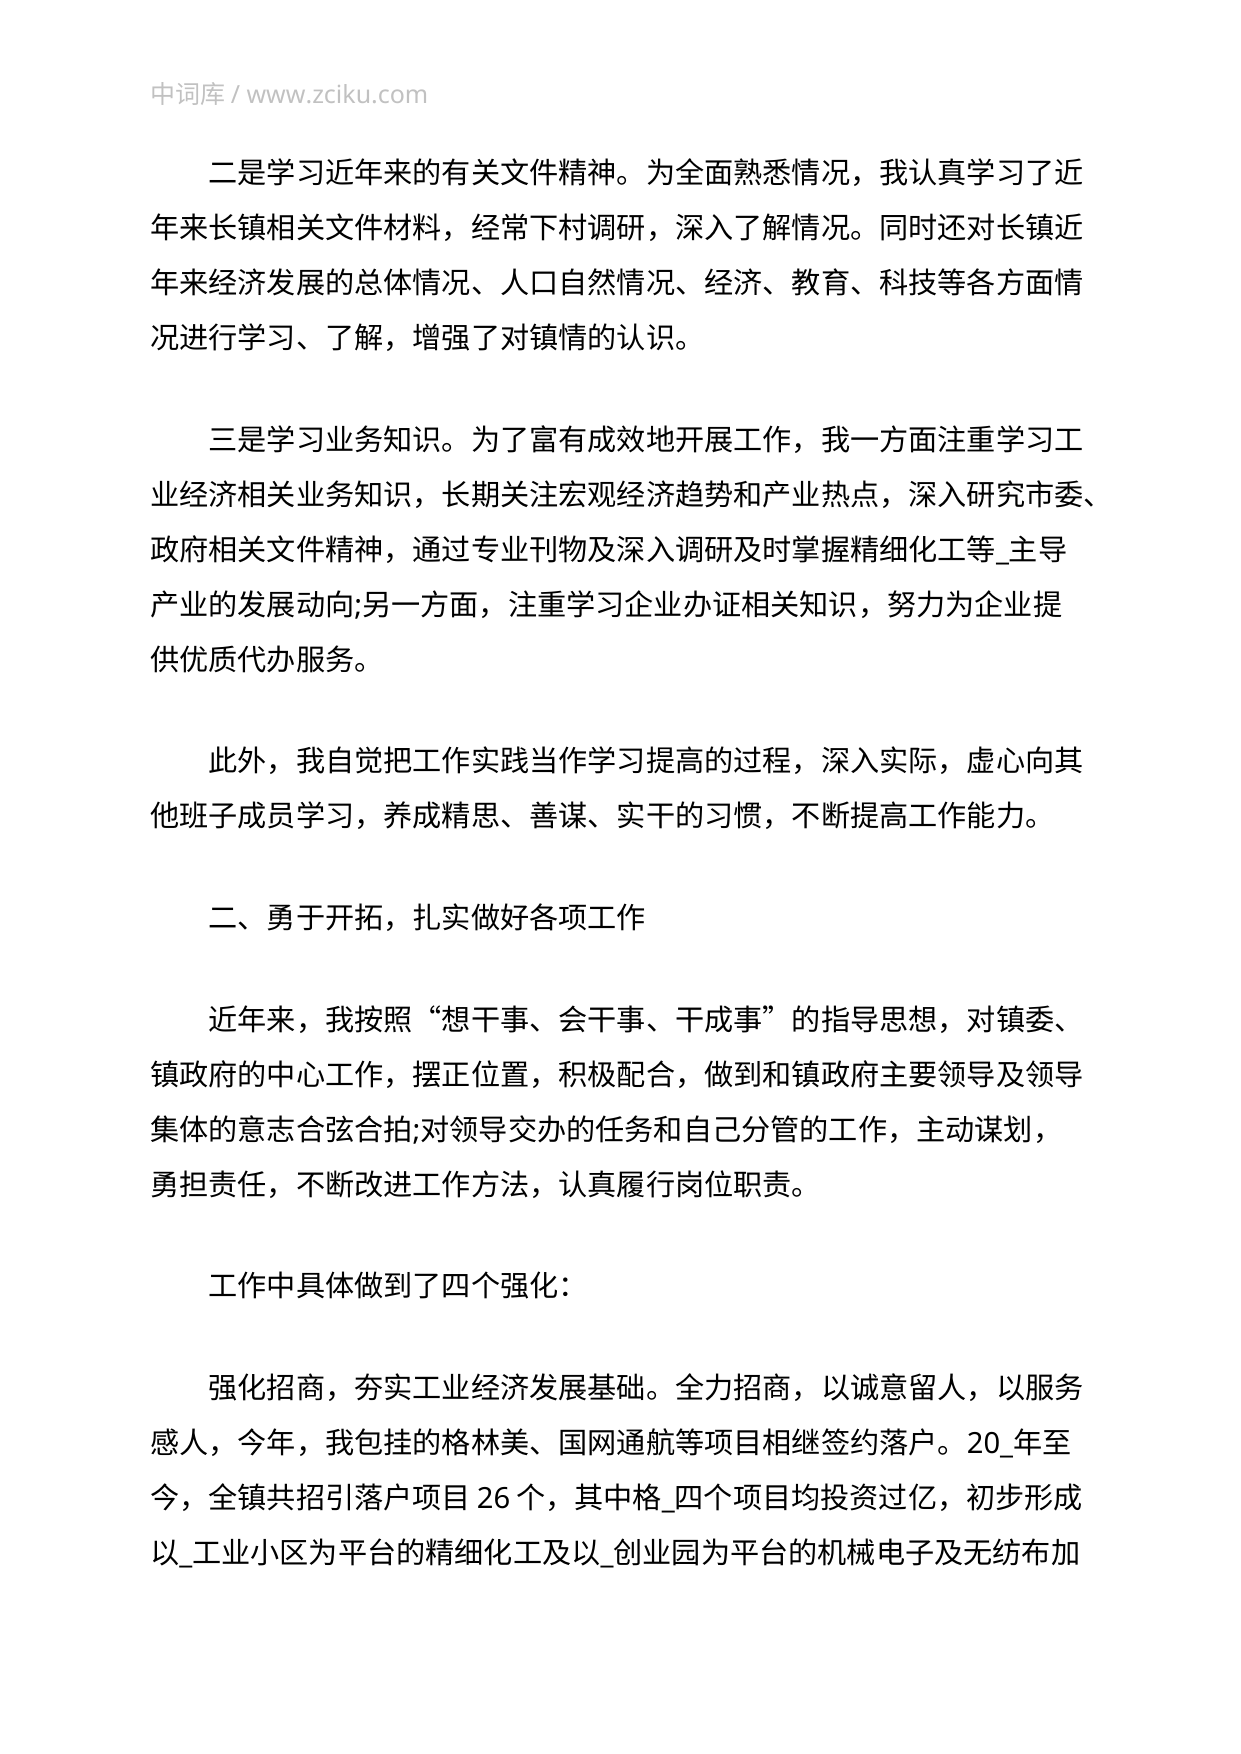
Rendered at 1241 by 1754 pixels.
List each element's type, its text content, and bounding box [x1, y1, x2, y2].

text 工作中具体做到了四个强化： [150, 1263, 1090, 1305]
text 三是学习业务知识。为了富有成效地开展工作，我一方面注重学习工业经济相关业务知识，长期关注宏观经济趋势和产业热点，深入研究市委、政府相关文件精神，通过专业刊物及深入调研及时掌握精细化工等_主导产业的发展动向;另一方面，注重学习企业办证相关知识，努力为企业提供优质代办服务。 [150, 416, 1090, 678]
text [150, 1365, 1090, 1572]
text 二、勇于开拓，扎实做好各项工作 [150, 895, 1090, 937]
text 二是学习近年来的有关文件精神。为全面熟悉情况，我认真学习了近年来长镇相关文件材料，经常下村调研，深入了解情况。同时还对长镇近年来经济发展的总体情况、人口自然情况、经济、教育、科技等各方面情况进行学习、了解，增强了对镇情的认识。 [150, 150, 1090, 357]
text 近年来，我按照“想干事、会干事、干成事”的指导思想，对镇委、镇政府的中心工作，摆正位置，积极配合，做到和镇政府主要领导及领导集体的意志合弦合拍;对领导交办的任务和自己分管的工作，主动谋划，勇担责任，不断改进工作方法，认真履行岗位职责。 [150, 996, 1090, 1203]
text 此外，我自觉把工作实践当作学习提高的过程，深入实际，虚心向其他班子成员学习，养成精思、善谋、实干的习惯，不断提高工作能力。 [150, 738, 1090, 835]
